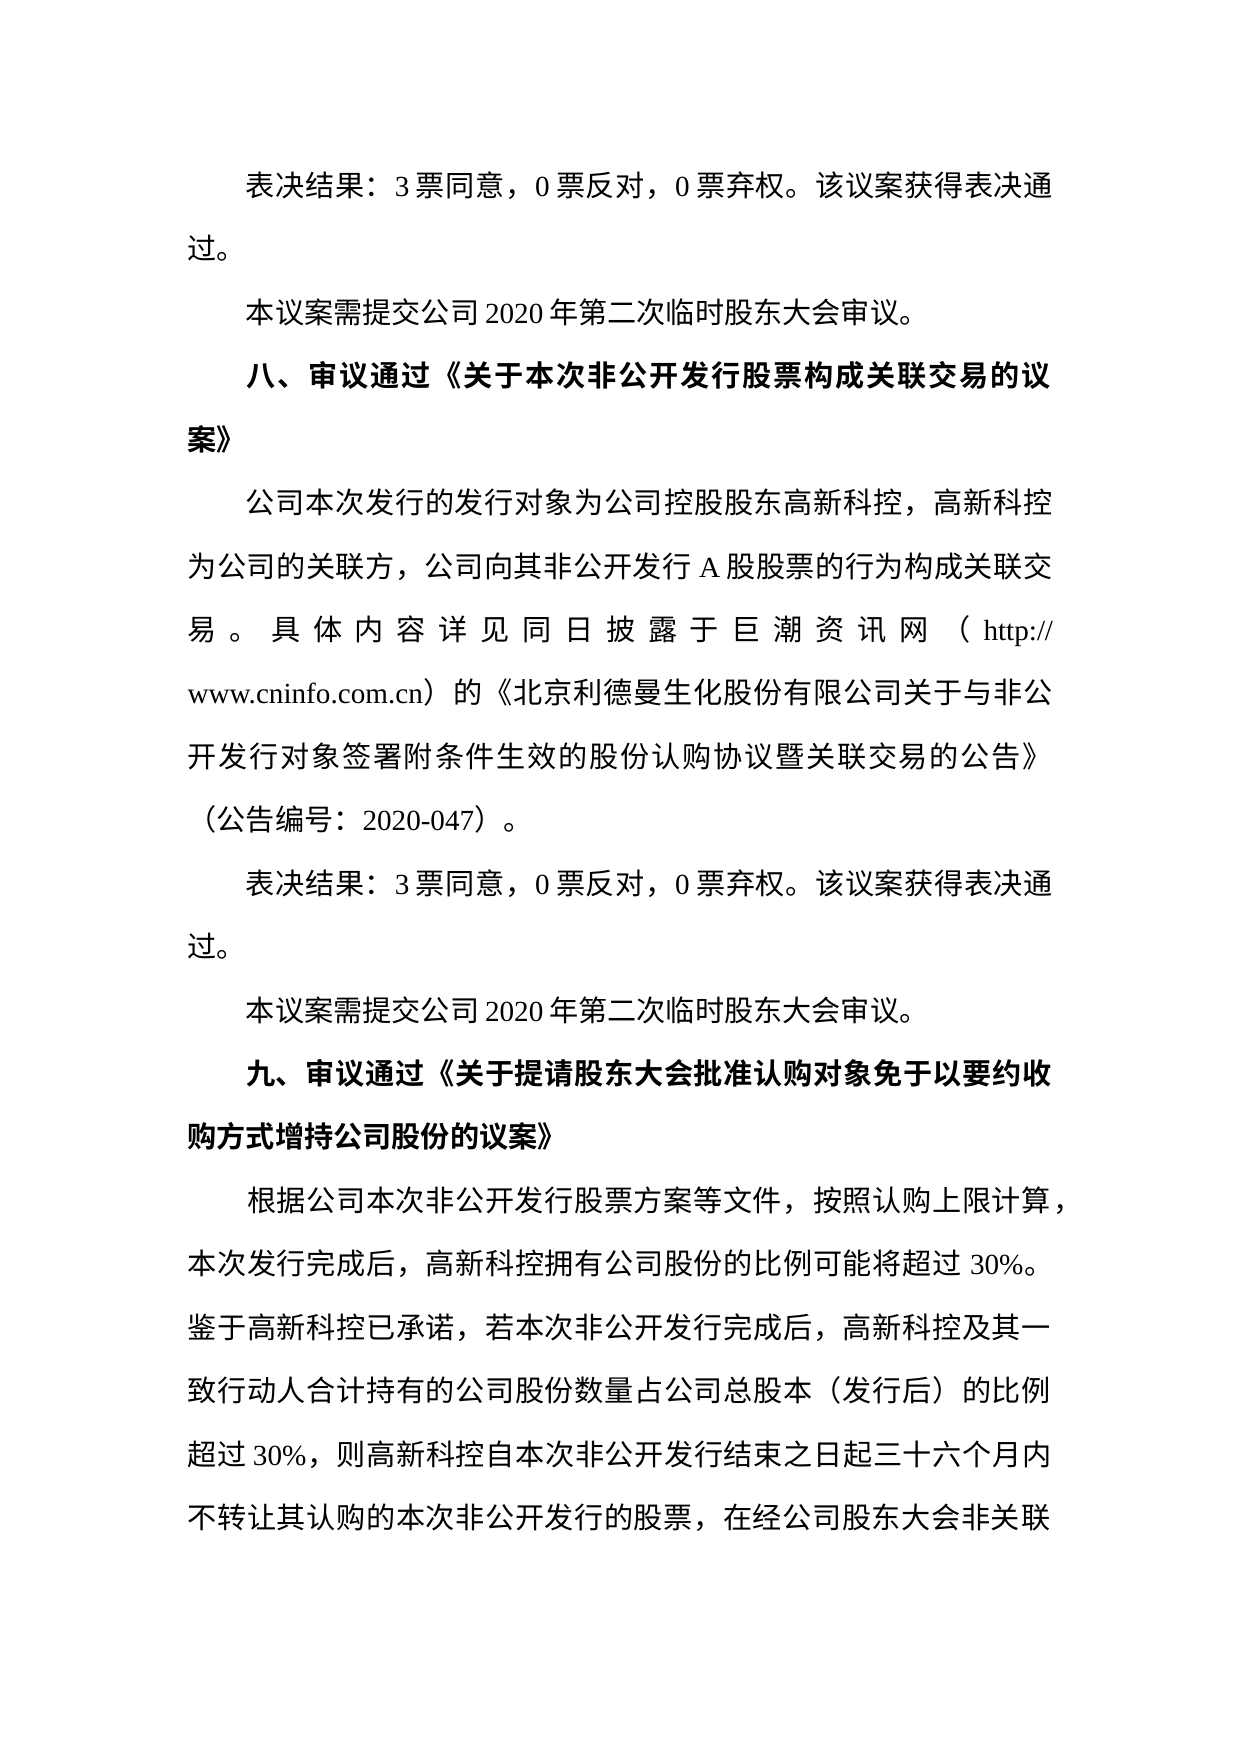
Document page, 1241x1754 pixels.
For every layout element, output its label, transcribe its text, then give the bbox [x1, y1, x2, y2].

text 本议案需提交公司2020年第二次临时股东大会审议。 [187, 987, 1053, 1029]
text 八、审议通过《关于本次非公开发行股票构成关联交易的议案》 [187, 353, 1053, 458]
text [187, 1177, 1053, 1537]
text 公司本次发行的发行对象为公司控股股东高新科控，高新科控为公司的关联方，公司向其非公开发行A股股票的行为构成关联交易。具体内容详见同日披露于巨潮资讯网（http://www.cninfo.com.cn）的《北京利德曼生化股份有限公司关于与非公开发行对象签署附条件生效的股份认购协议暨关联交易的公告》（公告编号：2020-047）。 [187, 480, 1053, 839]
text 本议案需提交公司2020年第二次临时股东大会审议。 [187, 289, 1053, 332]
text 表决结果：3票同意，0票反对，0票弃权。该议案获得表决通过。 [187, 860, 1053, 966]
text 九、审议通过《关于提请股东大会批准认购对象免于以要约收购方式增持公司股份的议案》 [187, 1051, 1053, 1156]
text 表决结果：3票同意，0票反对，0票弃权。该议案获得表决通过。 [187, 162, 1053, 268]
